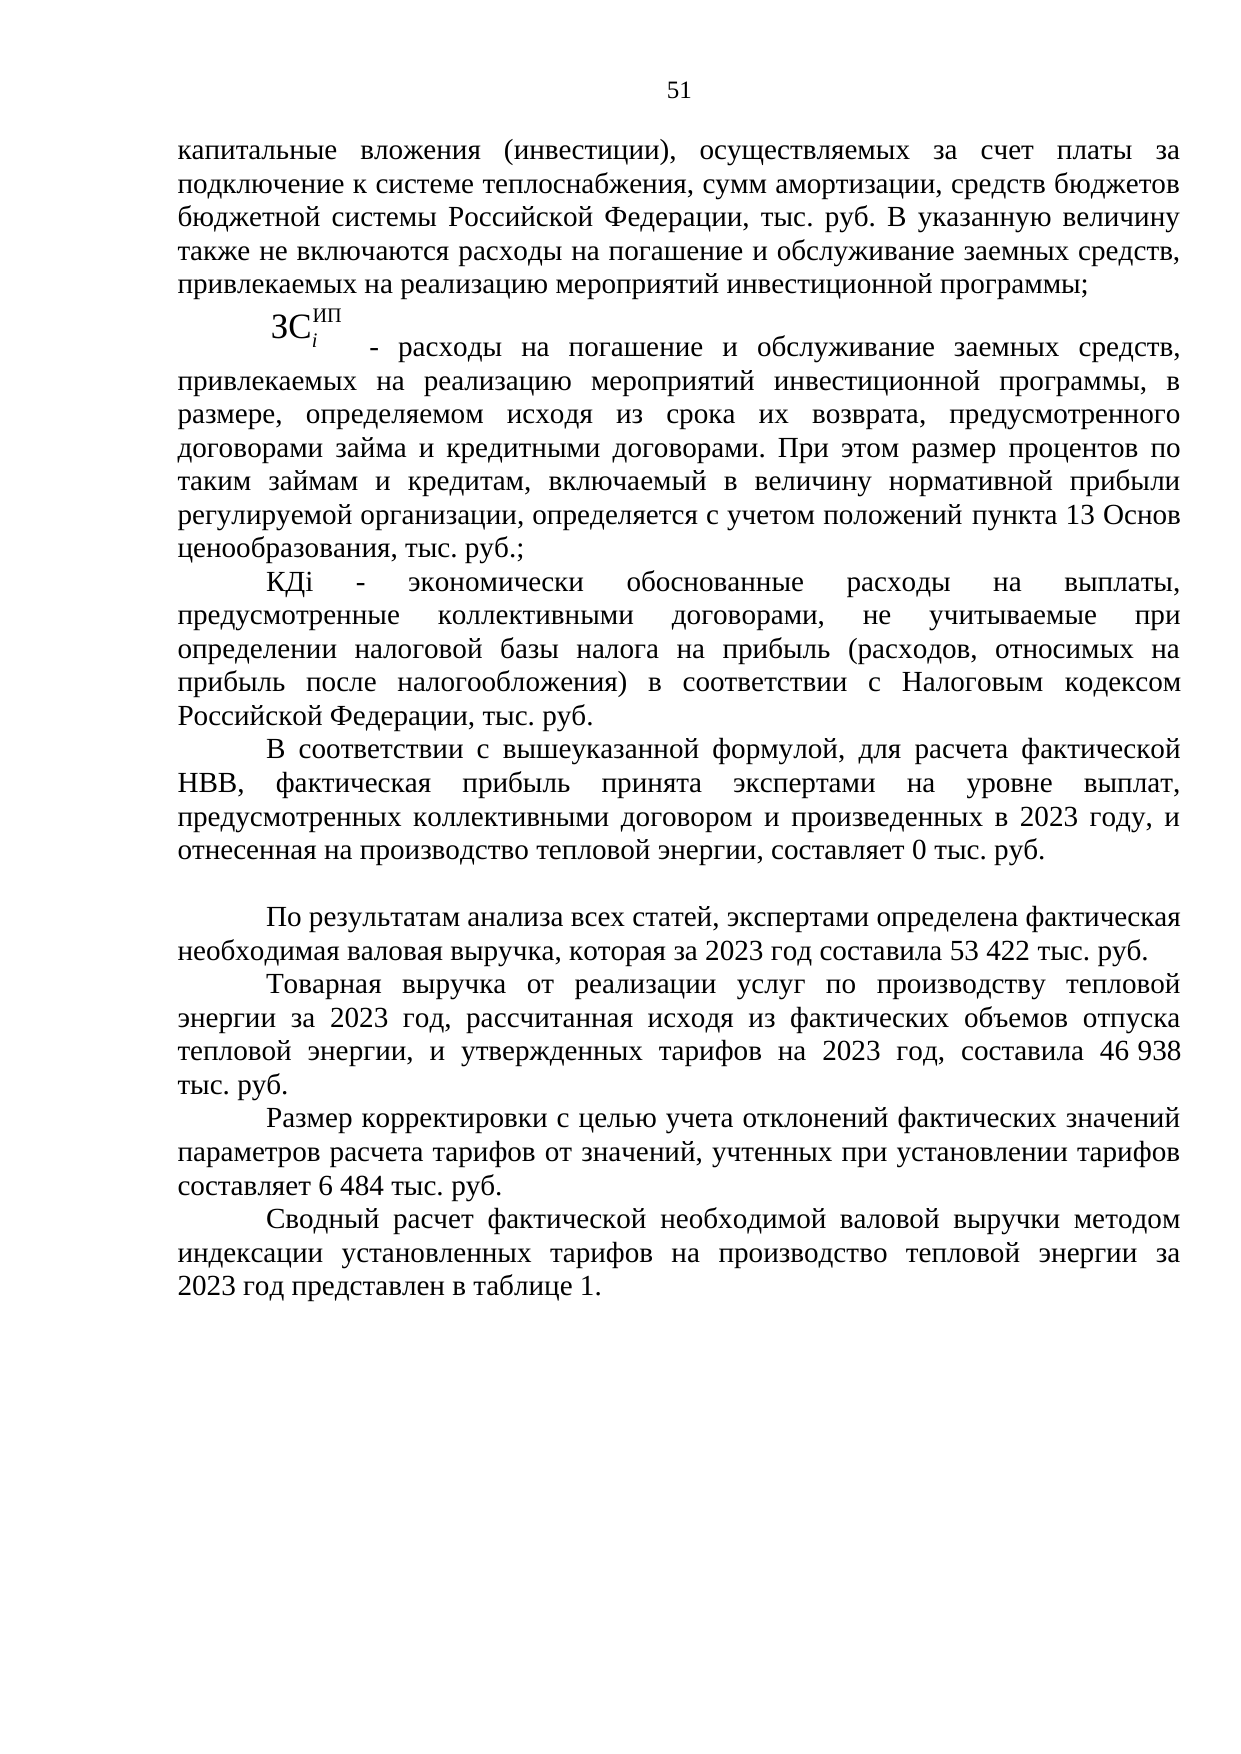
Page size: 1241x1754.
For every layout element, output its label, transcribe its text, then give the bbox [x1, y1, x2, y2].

text Сводный расчет фактической необходимой валовой выручки методом индексации установленных тарифов на производство тепловой энергии за 2023 год представлен в таблице 1. [177, 1201, 1181, 1302]
text КДi - экономически обоснованные расходы на выплаты, предусмотренные коллективными договорами, не учитываемые при определении налоговой базы налога на прибыль (расходов, относимых на прибыль после налогообложения) в соответствии с Налоговым кодексом Российской Федерации, тыс. руб. [177, 564, 1181, 732]
text - расходы на погашение и обслуживание заемных средств, привлекаемых на реализацию мероприятий инвестиционной программы, в размере, определяемом исходя из срока их возврата, предусмотренного договорами займа и кредитными договорами. При этом размер процентов по таким займам и кредитам, включаемый в величину нормативной прибыли регулируемой организации, определяется с учетом положений пункта 13 Основ ценообразования, тыс. руб.; [177, 300, 1181, 564]
text Товарная выручка от реализации услуг по производству тепловой энергии за 2023 год, рассчитанная исходя из фактических объемов отпуска тепловой энергии, и утвержденных тарифов на 2023 год, составила 46 938 тыс. руб. [177, 966, 1181, 1101]
text В соответствии с вышеуказанной формулой, для расчета фактической НВВ, фактическая прибыль принята экспертами на уровне выплат, предусмотренных коллективными договором и произведенных в 2023 году, и отнесенная на производство тепловой энергии, составляет 0 тыс. руб. [177, 732, 1181, 866]
text Размер корректировки с целью учета отклонений фактических значений параметров расчета тарифов от значений, учтенных при установлении тарифов составляет 6 484 тыс. руб. [177, 1101, 1181, 1201]
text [177, 132, 1181, 300]
text По результатам анализа всех статей, экспертами определена фактическая необходимая валовая выручка, которая за 2023 год составила 53 422 тыс. руб. [177, 899, 1181, 966]
